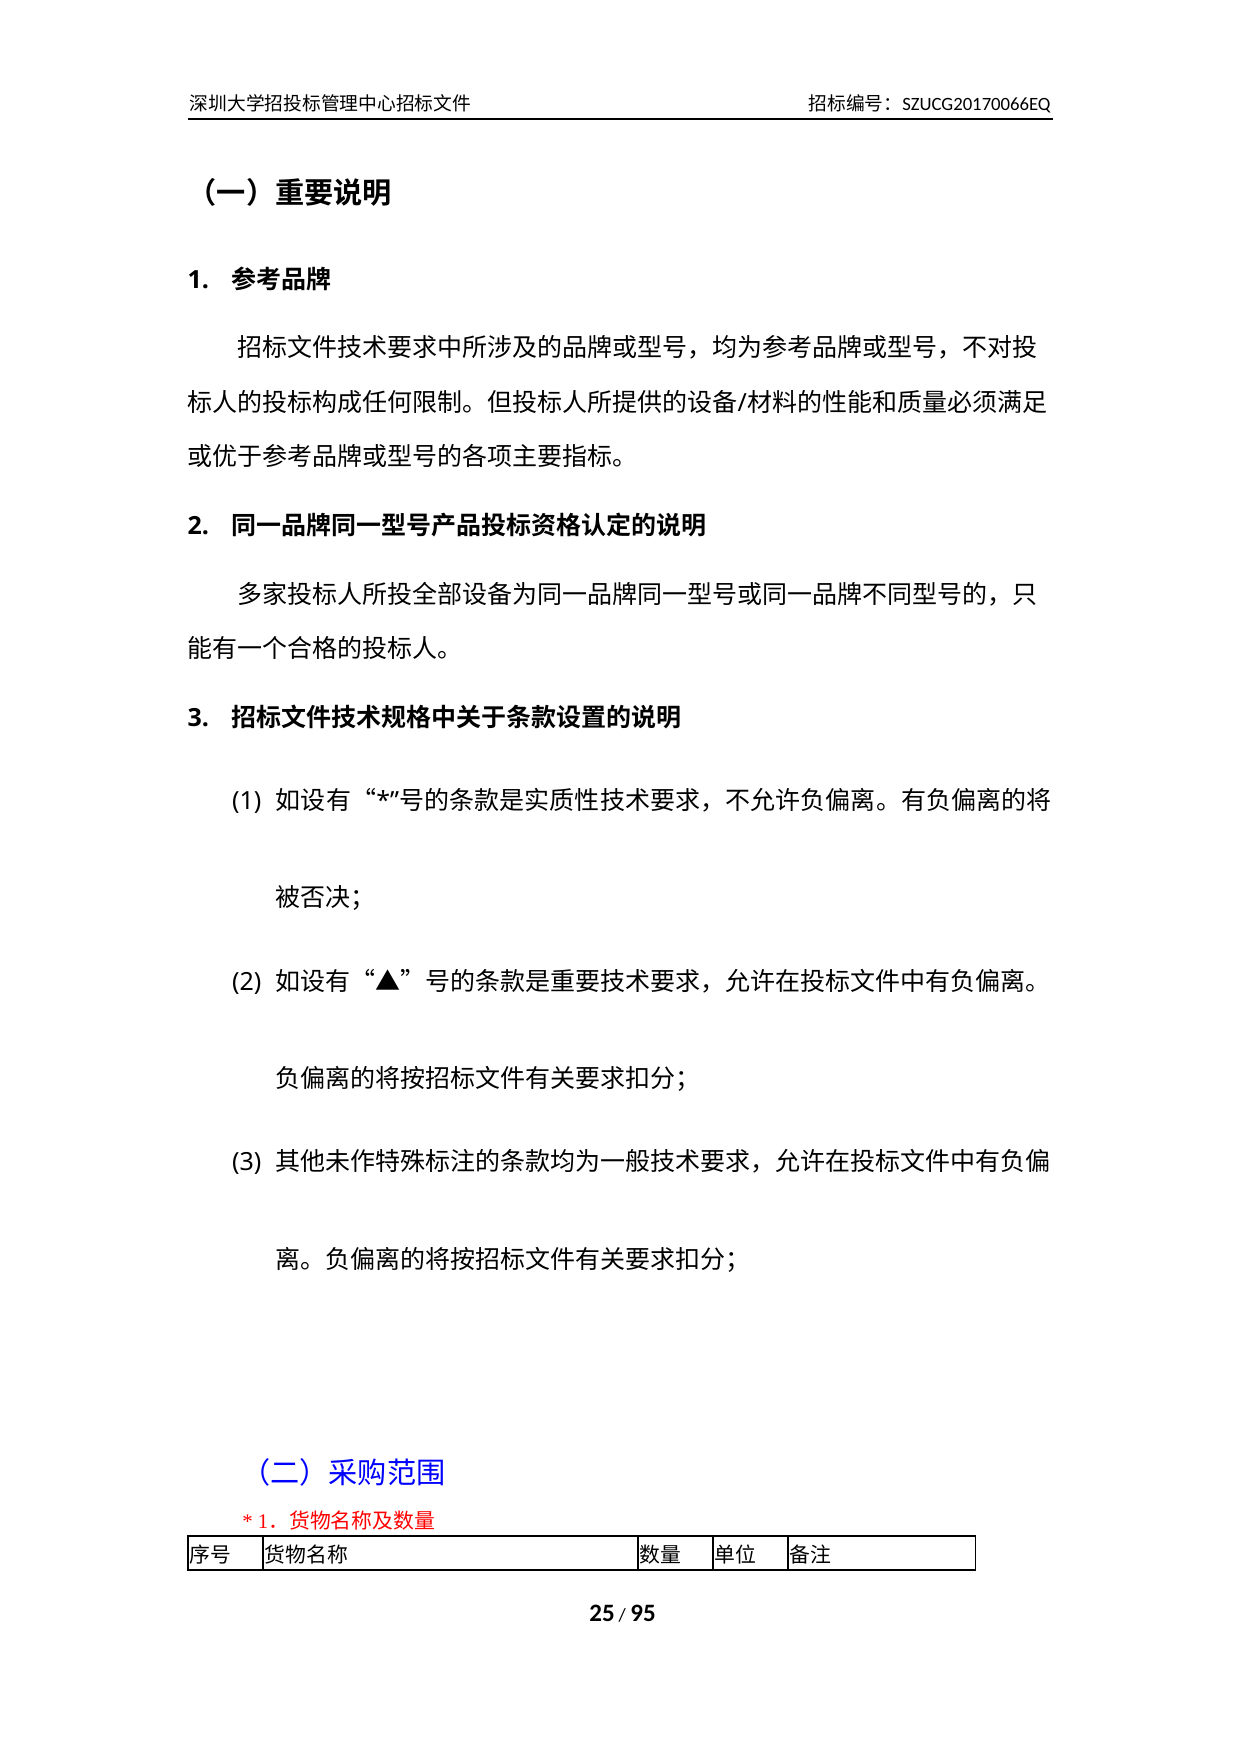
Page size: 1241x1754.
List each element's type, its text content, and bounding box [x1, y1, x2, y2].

list 其他未作特殊标注的条款均为一般技术要求，允许在投标文件中有负偏离。负偏离的将按招标文件有关要求扣分； [232, 1127, 1053, 1290]
list 同一品牌同一型号产品投标资格认定的说明 [187, 491, 1053, 556]
list 参考品牌 [187, 245, 1053, 310]
text （一）重要说明 [187, 158, 1053, 223]
table_header 货物名称 [264, 1537, 637, 1569]
list 招标文件技术规格中关于条款设置的说明 [187, 683, 1053, 748]
text 多家投标人所投全部设备为同一品牌同一型号或同一品牌不同型号的，只能有一个合格的投标人。 [187, 574, 1053, 665]
table_header 单位 [714, 1537, 787, 1569]
table_header 数量 [639, 1537, 712, 1569]
list 如设有“▲”号的条款是重要技术要求，允许在投标文件中有负偏离。负偏离的将按招标文件有关要求扣分； [232, 947, 1053, 1109]
table_header 备注 [789, 1537, 975, 1569]
table_header 序号 [189, 1537, 262, 1569]
text * 1．货物名称及数量 [187, 1503, 1053, 1535]
list 如设有“*”号的条款是实质性技术要求，不允许负偏离。有负偏离的将被否决； [232, 766, 1053, 928]
text （二）采购范围 [187, 1438, 1053, 1503]
text 招标文件技术要求中所涉及的品牌或型号，均为参考品牌或型号，不对投标人的投标构成任何限制。但投标人所提供的设备/材料的性能和质量必须满足或优于参考品牌或型号的各项主要指标。 [187, 328, 1053, 473]
